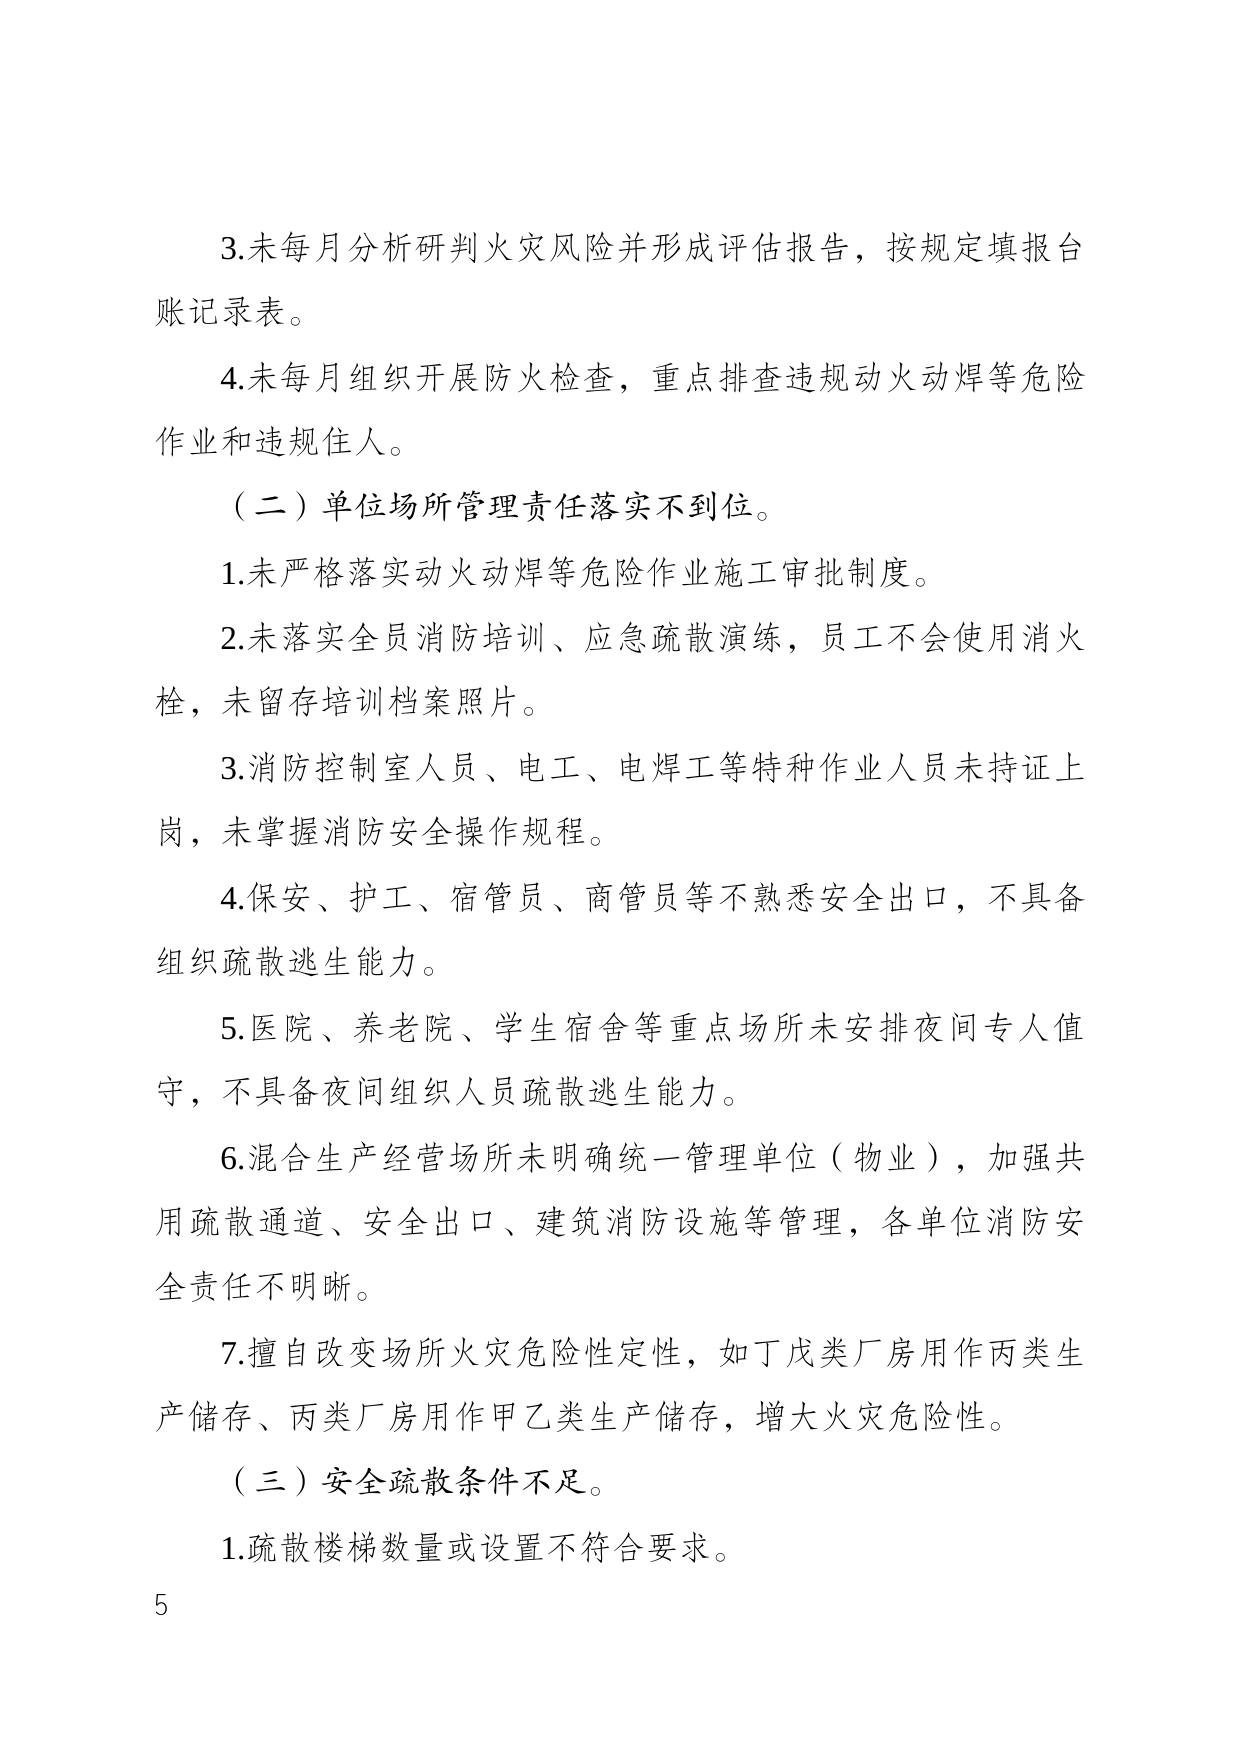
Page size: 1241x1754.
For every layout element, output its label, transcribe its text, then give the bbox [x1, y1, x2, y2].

text 6.混合生产经营场所未明确统一管理单位（物业），加强共用疏散通道、安全出口、建筑消防设施等管理，各单位消防安全责任不明晰。 [153, 1125, 1087, 1320]
text 1.未严格落实动火动焊等危险作业施工审批制度。 [153, 540, 1087, 605]
text 4.未每月组织开展防火检查，重点排查违规动火动焊等危险作业和违规住人。 [153, 345, 1087, 475]
text 1.疏散楼梯数量或设置不符合要求。 [153, 1515, 1087, 1580]
text 7.擅自改变场所火灾危险性定性，如丁戊类厂房用作丙类生产储存、丙类厂房用作甲乙类生产储存，增大火灾危险性。 [153, 1320, 1087, 1450]
text 3.未每月分析研判火灾风险并形成评估报告，按规定填报台账记录表。 [153, 215, 1087, 345]
text 5.医院、养老院、学生宿舍等重点场所未安排夜间专人值守，不具备夜间组织人员疏散逃生能力。 [153, 995, 1087, 1125]
text （三）安全疏散条件不足。 [153, 1450, 1087, 1515]
text 3.消防控制室人员、电工、电焊工等特种作业人员未持证上岗，未掌握消防安全操作规程。 [153, 735, 1087, 865]
text 4.保安、护工、宿管员、商管员等不熟悉安全出口，不具备组织疏散逃生能力。 [153, 865, 1087, 995]
text （二）单位场所管理责任落实不到位。 [153, 475, 1087, 540]
text 2.未落实全员消防培训、应急疏散演练，员工不会使用消火栓，未留存培训档案照片。 [153, 605, 1087, 735]
